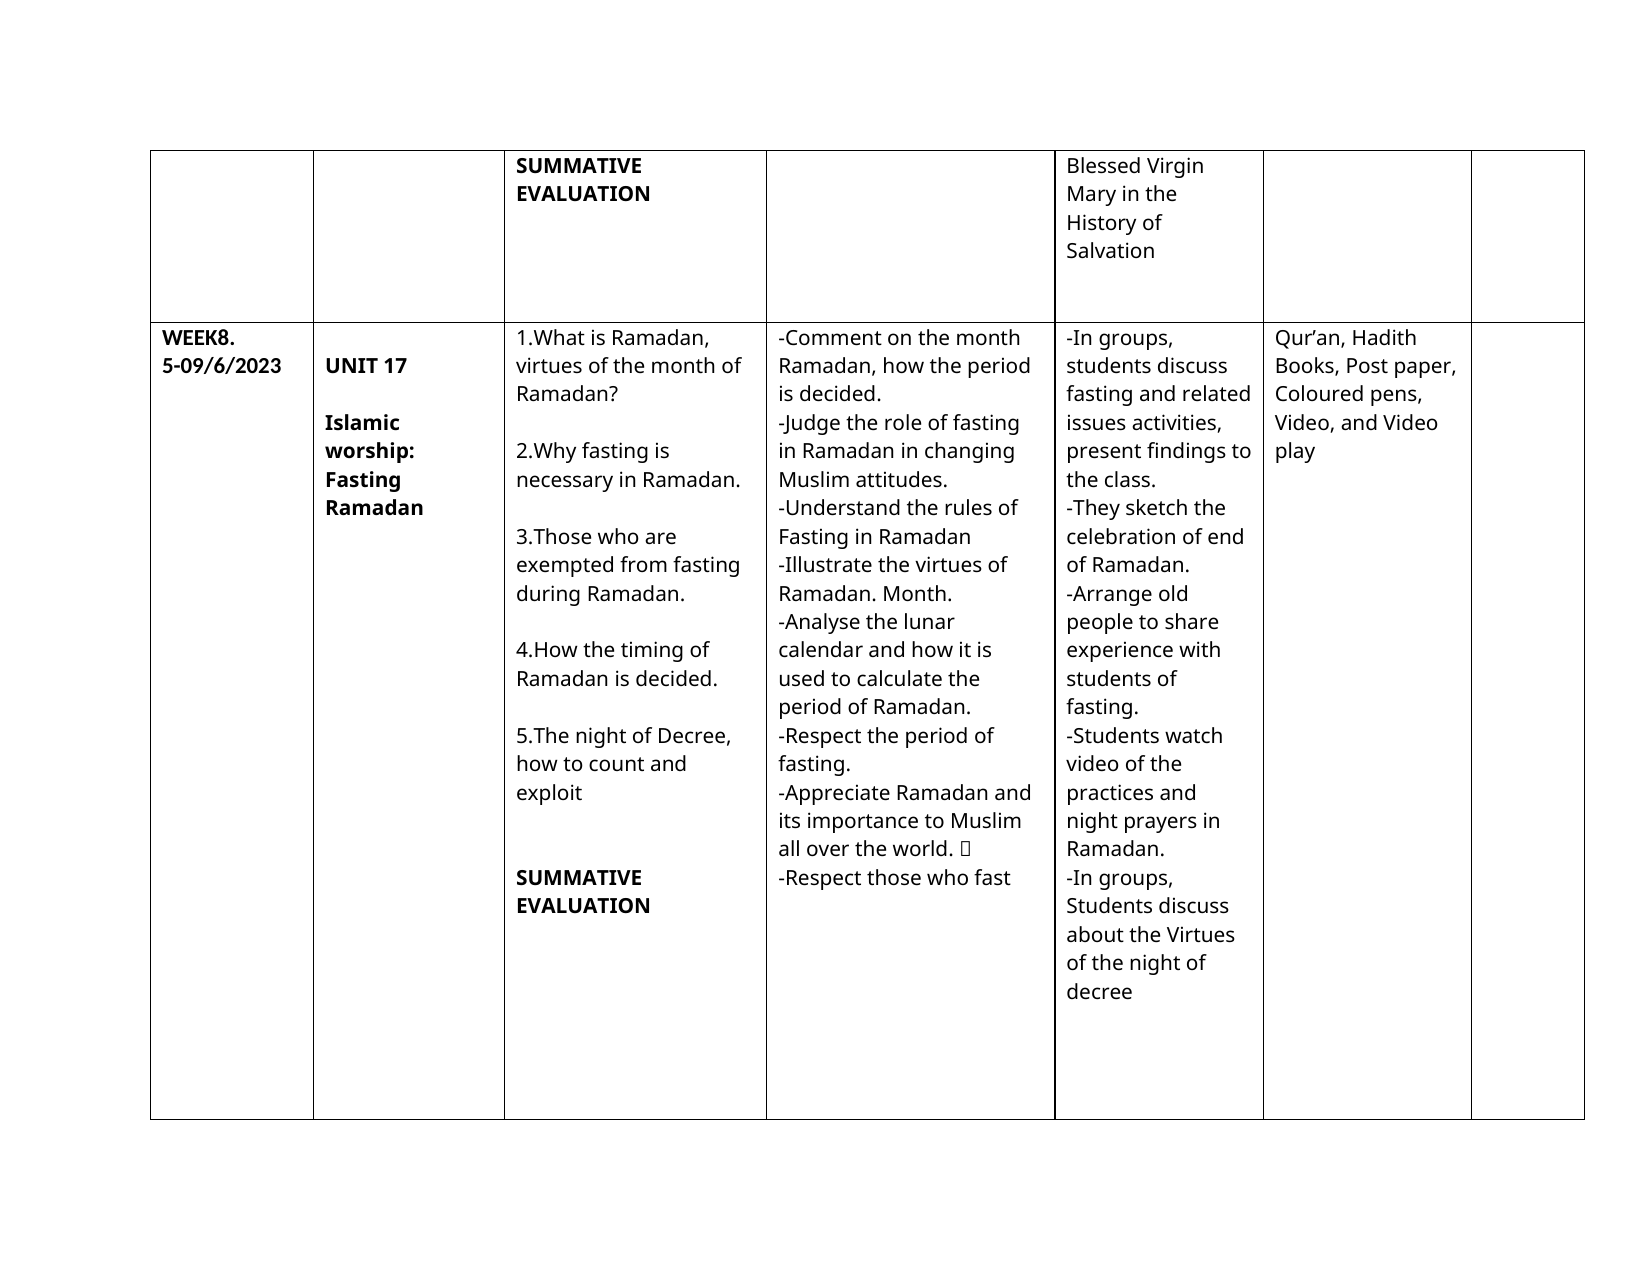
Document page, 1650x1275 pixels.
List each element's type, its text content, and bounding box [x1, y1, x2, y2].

table_cell [1472, 323, 1584, 1119]
table_cell WEEK8. 5-09/6/2023 [151, 323, 313, 1119]
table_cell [314, 151, 504, 322]
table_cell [767, 151, 1054, 322]
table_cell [1264, 323, 1471, 1119]
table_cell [1056, 151, 1263, 322]
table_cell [314, 323, 504, 1119]
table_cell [1056, 323, 1263, 1119]
table_cell [1472, 151, 1584, 322]
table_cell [505, 323, 766, 1119]
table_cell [1264, 151, 1471, 322]
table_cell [505, 151, 766, 322]
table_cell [767, 323, 1054, 1119]
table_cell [151, 151, 313, 322]
